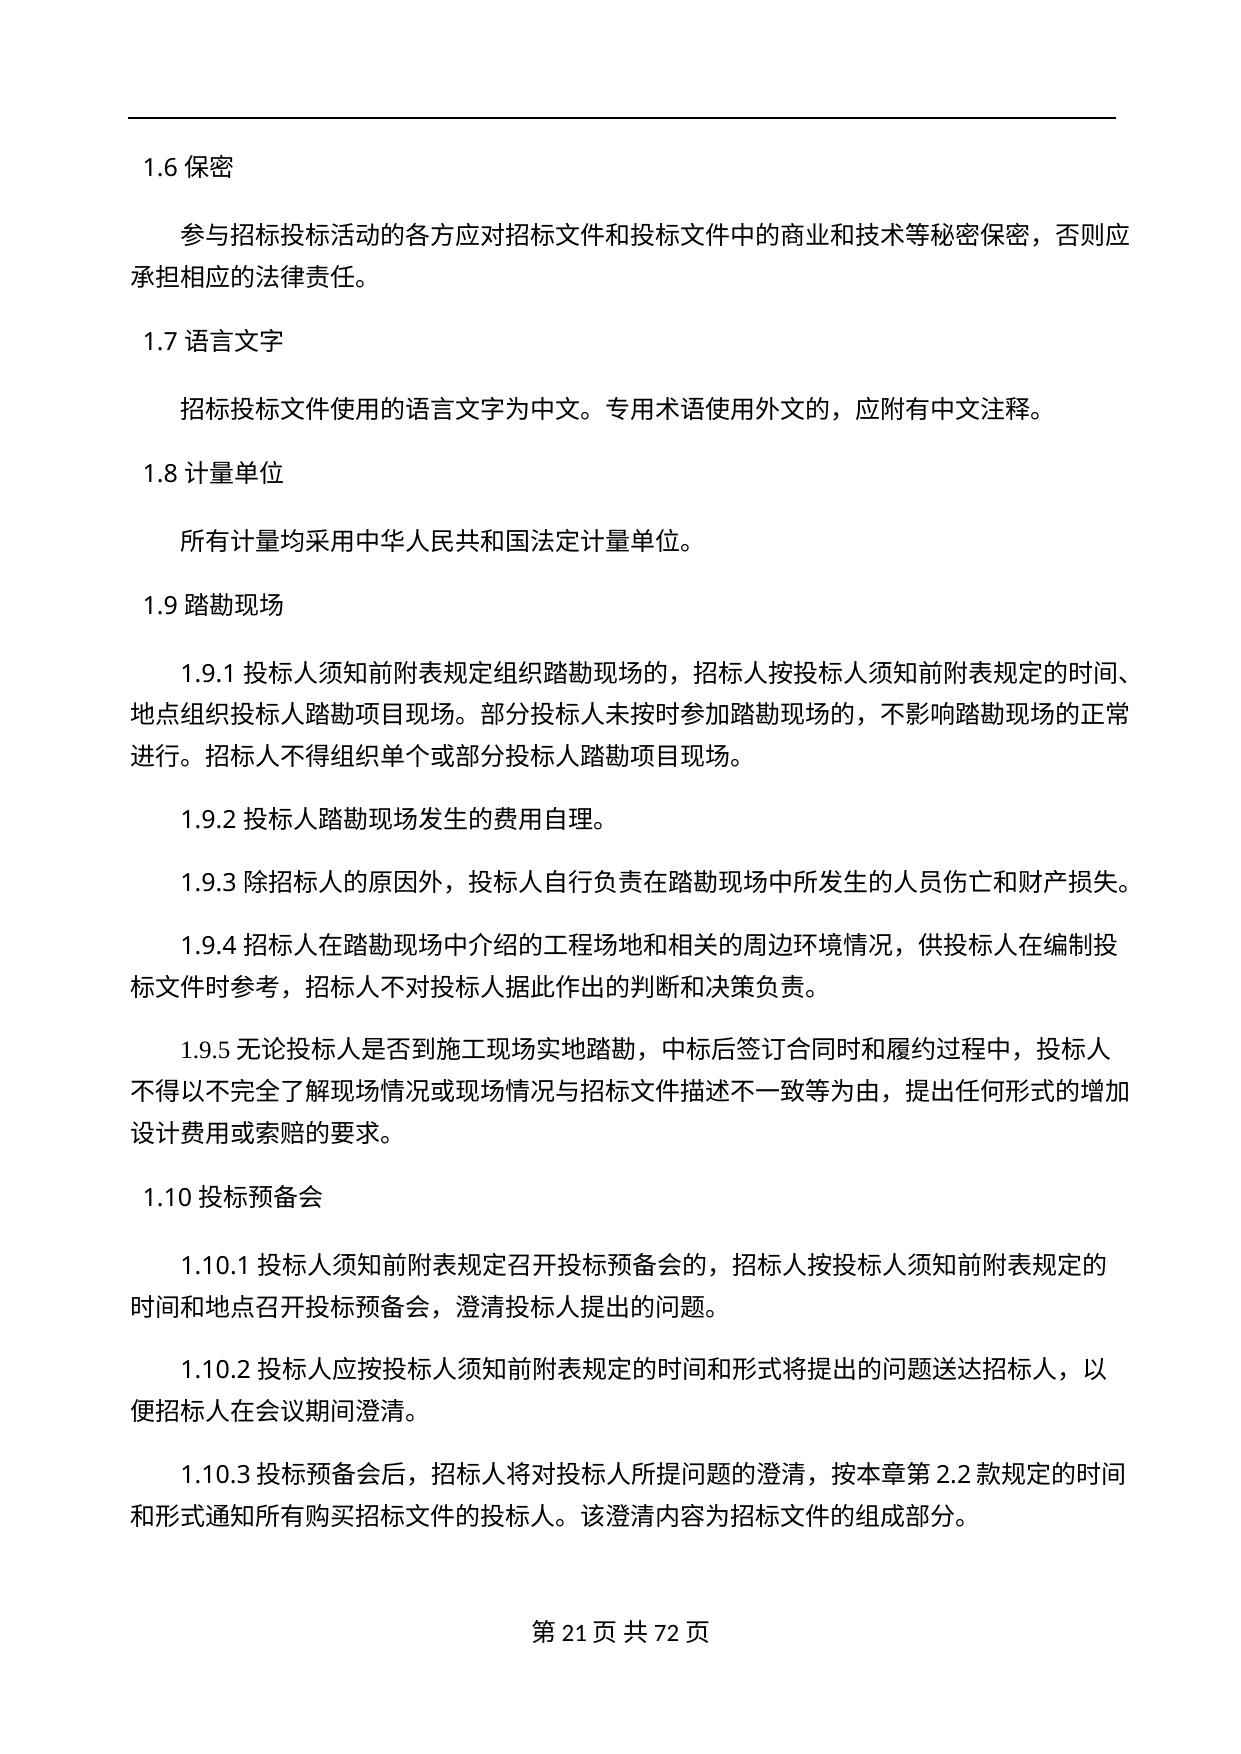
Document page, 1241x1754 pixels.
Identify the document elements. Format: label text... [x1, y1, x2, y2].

text 1.9.5 无论投标人是否到施工现场实地踏勘，中标后签订合同时和履约过程中，投标人不得以不完全了解现场情况或现场情况与招标文件描述不一致等为由，提出任何形式的增加设计费用或索赔的要求。 [130, 1026, 1131, 1151]
text 参与招标投标活动的各方应对招标文件和投标文件中的商业和技术等秘密保密，否则应承担相应的法律责任。 [130, 211, 1131, 294]
text 1.9.3 除招标人的原因外，投标人自行负责在踏勘现场中所发生的人员伤亡和财产损失。 [130, 858, 1131, 900]
subtitle 1.8 计量单位 [130, 453, 1131, 490]
text 1.9.1 投标人须知前附表规定组织踏勘现场的，招标人按投标人须知前附表规定的时间、地点组织投标人踏勘项目现场。部分投标人未按时参加踏勘现场的，不影响踏勘现场的正常进行。招标人不得组织单个或部分投标人踏勘项目现场。 [130, 649, 1131, 774]
subtitle 1.10 投标预备会 [130, 1178, 1131, 1214]
text 1.10.3投标预备会后，招标人将对投标人所提问题的澄清，按本章第2.2款规定的时间和形式通知所有购买招标文件的投标人。该澄清内容为招标文件的组成部分。 [130, 1450, 1131, 1533]
text 所有计量均采用中华人民共和国法定计量单位。 [130, 517, 1131, 558]
subtitle 1.9 踏勘现场 [130, 586, 1131, 622]
text 1.10.1 投标人须知前附表规定召开投标预备会的，招标人按投标人须知前附表规定的时间和地点召开投标预备会，澄清投标人提出的问题。 [130, 1241, 1131, 1324]
text 招标投标文件使用的语言文字为中文。专用术语使用外文的，应附有中文注释。 [130, 385, 1131, 426]
subtitle 1.6 保密 [130, 148, 1131, 184]
subtitle 1.7 语言文字 [130, 321, 1131, 358]
text 1.10.2 投标人应按投标人须知前附表规定的时间和形式将提出的问题送达招标人，以便招标人在会议期间澄清。 [130, 1346, 1131, 1429]
text 1.9.4 招标人在踏勘现场中介绍的工程场地和相关的周边环境情况，供投标人在编制投标文件时参考，招标人不对投标人据此作出的判断和决策负责。 [130, 921, 1131, 1004]
text 1.9.2 投标人踏勘现场发生的费用自理。 [130, 795, 1131, 837]
